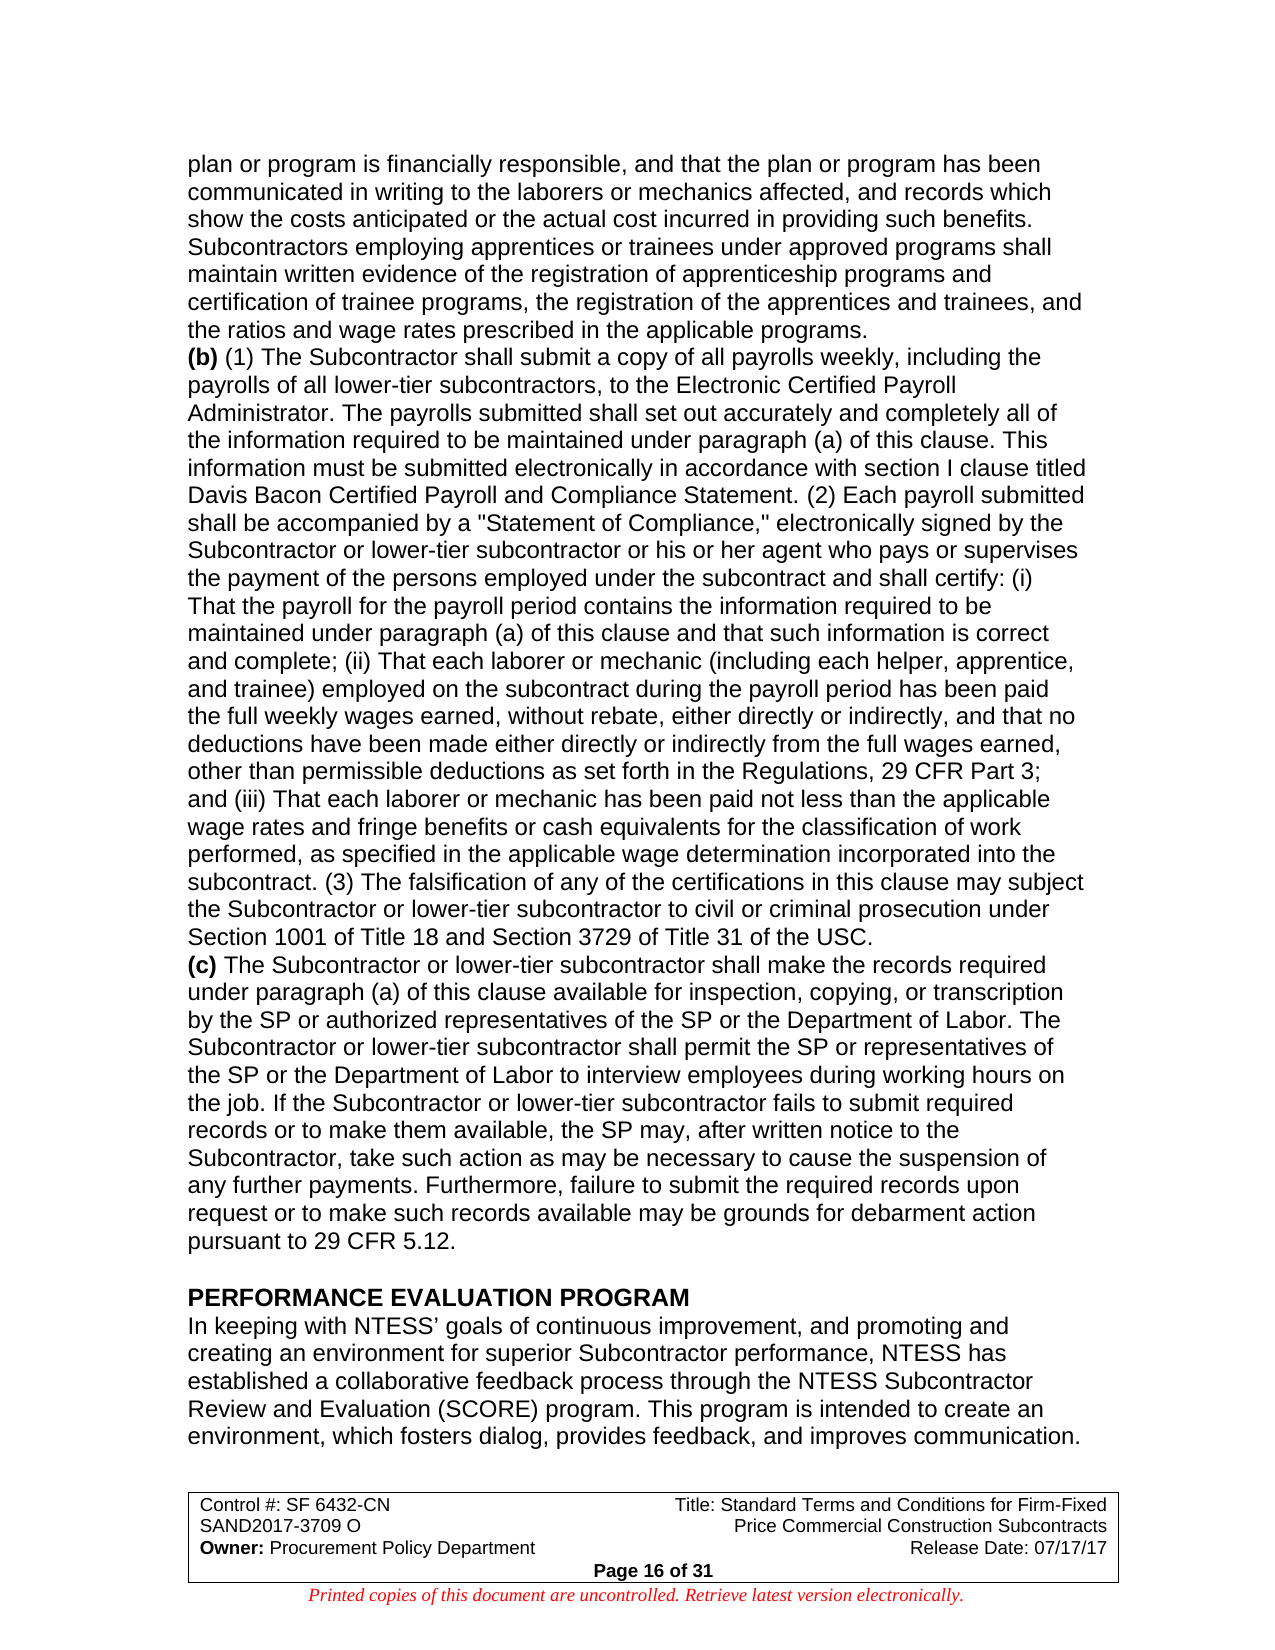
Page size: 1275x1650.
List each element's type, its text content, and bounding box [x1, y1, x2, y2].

subtitle PERFORMANCE EVALUATION PROGRAM [187, 1283, 1087, 1312]
text (c) The Subcontractor or lower-tier subcontractor shall make the records required under paragraph (a) of this clause available for inspection, copying, or transcription by the SP or authorized representatives of the SP or the Department of Labor. The Subcontractor or lower-tier subcontractor shall permit the SP or representatives of the SP or the Department of Labor to interview employees during working hours on the job. If the Subcontractor or lower-tier subcontractor fails to submit required records or to make them available, the SP may, after written notice to the Subcontractor, take such action as may be necessary to cause the suspension of any further payments. Furthermore, failure to submit the required records upon request or to make such records available may be grounds for debarment action pursuant to 29 CFR 5.12. [187, 951, 1087, 1254]
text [187, 150, 1087, 343]
text (b) (1) The Subcontractor shall submit a copy of all payrolls weekly, including the payrolls of all lower-tier subcontractors, to the Electronic Certified Payroll Administrator. The payrolls submitted shall set out accurately and completely all of the information required to be maintained under paragraph (a) of this clause. This information must be submitted electronically in accordance with section I clause titled Davis Bacon Certified Payroll and Compliance Statement. (2) Each payroll submitted shall be accompanied by a "Statement of Compliance," electronically signed by the Subcontractor or lower-tier subcontractor or his or her agent who pays or supervises the payment of the persons employed under the subcontract and shall certify: (i) That the payroll for the payroll period contains the information required to be maintained under paragraph (a) of this clause and that such information is correct and complete; (ii) That each laborer or mechanic (including each helper, apprentice, and trainee) employed on the subcontract during the payroll period has been paid the full weekly wages earned, without rebate, either directly or indirectly, and that no deductions have been made either directly or indirectly from the full wages earned, other than permissible deductions as set forth in the Regulations, 29 CFR Part 3; and (iii) That each laborer or mechanic has been paid not less than the applicable wage rates and fringe benefits or cash equivalents for the classification of work performed, as specified in the applicable wage determination incorporated into the subcontract. (3) The falsification of any of the certifications in this clause may subject the Subcontractor or lower-tier subcontractor to civil or criminal prosecution under Section 1001 of Title 18 and Section 3729 of Title 31 of the USC. [187, 343, 1087, 951]
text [187, 1312, 1087, 1450]
